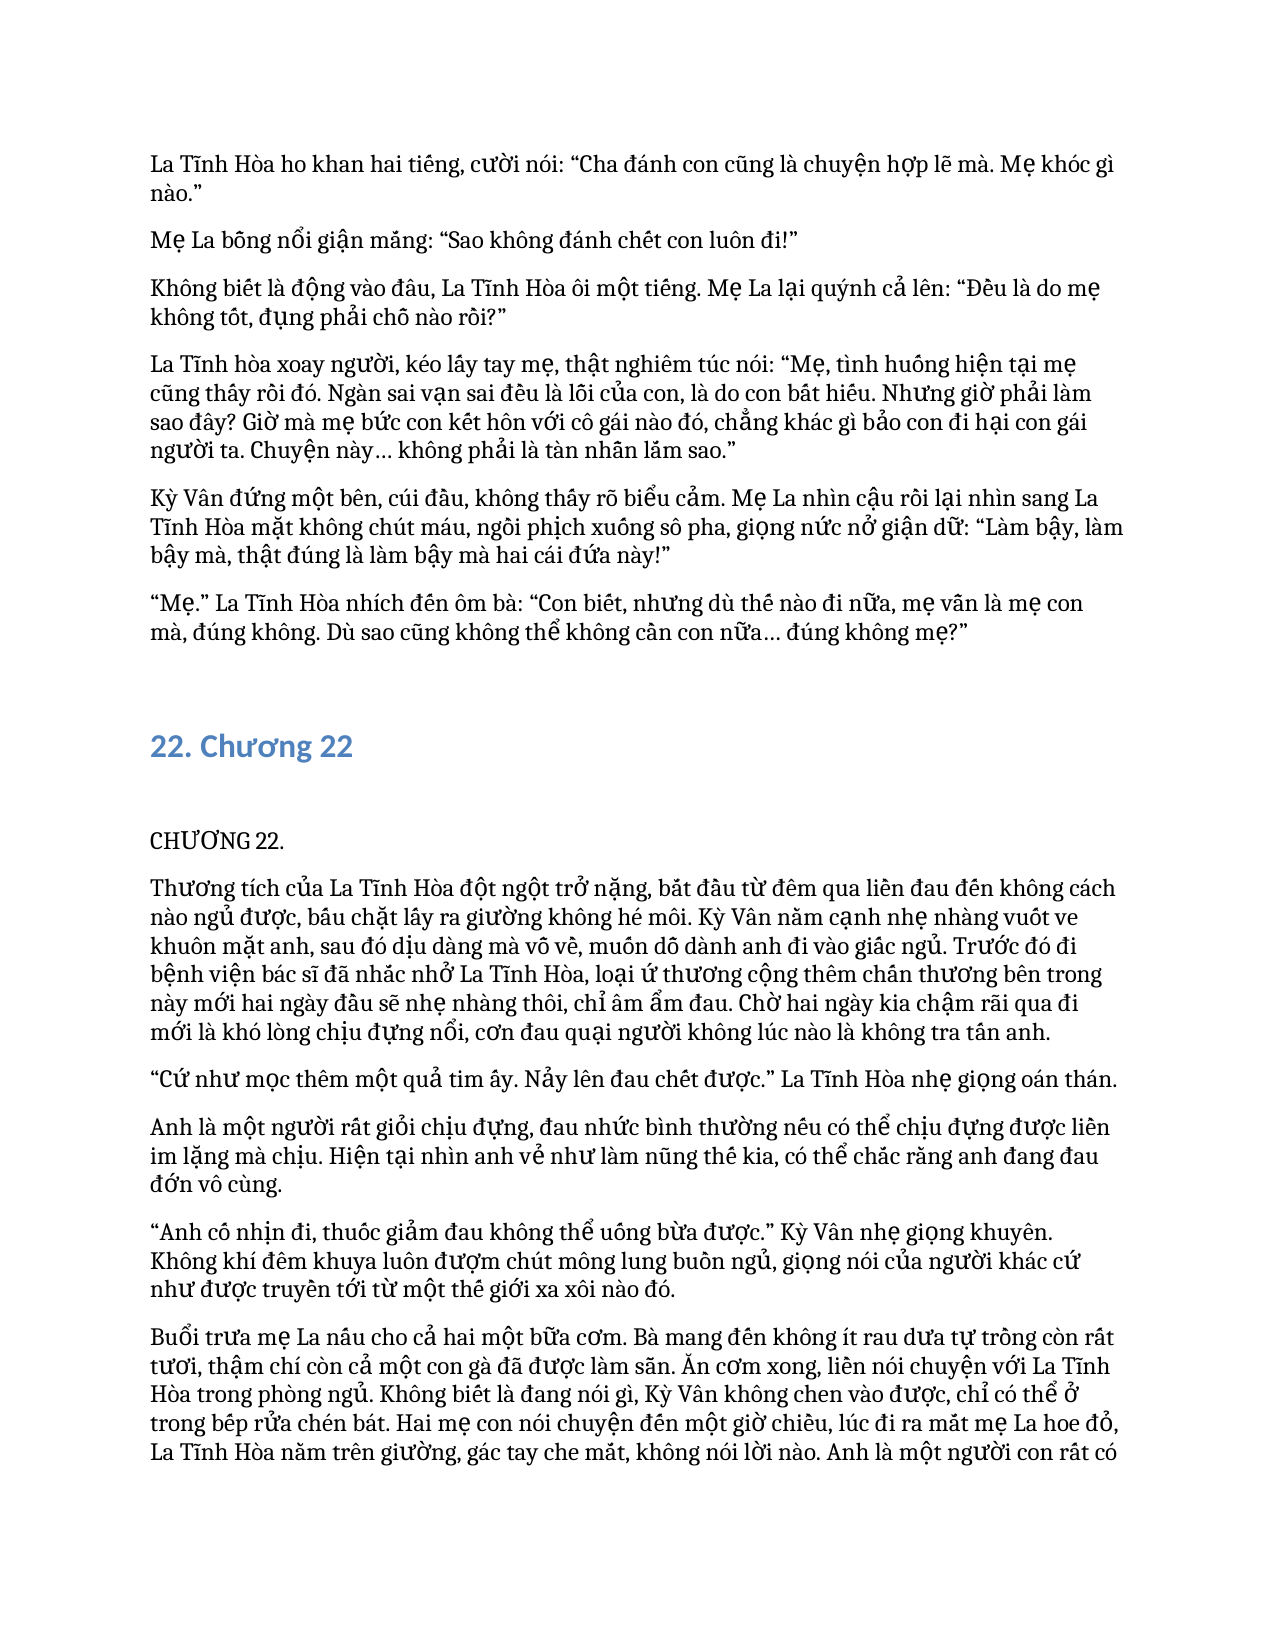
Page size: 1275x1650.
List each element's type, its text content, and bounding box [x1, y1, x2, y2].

text La Tĩnh Hòa ho khan hai tiếng, cười nói: “Cha đánh con cũng là chuyện hợp lẽ mà. Mẹ khóc gì nào.” [150, 150, 1125, 207]
text “Mẹ.” La Tĩnh Hòa nhích đến ôm bà: “Con biết, nhưng dù thế nào đi nữa, mẹ vẫn là mẹ con mà, đúng không. Dù sao cũng không thể không cần con nữa… đúng không mẹ?” [150, 589, 1125, 704]
text Không biết là động vào đâu, La Tĩnh Hòa ôi một tiếng. Mẹ La lại quýnh cả lên: “Đều là do mẹ không tốt, đụng phải chỗ nào rồi?” [150, 274, 1125, 331]
text Kỳ Vân đứng một bên, cúi đầu, không thấy rõ biểu cảm. Mẹ La nhìn cậu rồi lại nhìn sang La Tĩnh Hòa mặt không chút máu, ngồi phịch xuống sô pha, giọng nức nở giận dữ: “Làm bậy, làm bậy mà, thật đúng là làm bậy mà hai cái đứa này!” [150, 484, 1125, 570]
text Anh là một người rất giỏi chịu đựng, đau nhức bình thường nếu có thể chịu đựng được liền im lặng mà chịu. Hiện tại nhìn anh vẻ như làm nũng thế kia, có thể chắc rằng anh đang đau đớn vô cùng. [150, 1113, 1125, 1199]
text “Cứ như mọc thêm một quả tim ấy. Nảy lên đau chết được.” La Tĩnh Hòa nhẹ giọng oán thán. [150, 1065, 1125, 1094]
text Mẹ La bỗng nổi giận mắng: “Sao không đánh chết con luôn đi!” [150, 226, 1125, 255]
text Thương tích của La Tĩnh Hòa đột ngột trở nặng, bắt đầu từ đêm qua liền đau đến không cách nào ngủ được, bấu chặt lấy ra giường không hé môi. Kỳ Vân nằm cạnh nhẹ nhàng vuốt ve khuôn mặt anh, sau đó dịu dàng mà vỗ về, muốn dỗ dành anh đi vào giấc ngủ. Trước đó đi bệnh viện bác sĩ đã nhắc nhở La Tĩnh Hòa, loại ứ thương cộng thêm chấn thương bên trong này mới hai ngày đầu sẽ nhẹ nhàng thôi, chỉ âm ẩm đau. Chờ hai ngày kia chậm rãi qua đi mới là khó lòng chịu đựng nổi, cơn đau quại người không lúc nào là không tra tấn anh. [150, 874, 1125, 1047]
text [150, 1323, 1125, 1467]
subtitle 22. Chương 22 [150, 724, 1125, 765]
text CHƯƠNG 22. [150, 769, 1125, 855]
text “Anh cố nhịn đi, thuốc giảm đau không thể uống bừa được.” Kỳ Vân nhẹ giọng khuyên. Không khí đêm khuya luôn đượm chút mông lung buồn ngủ, giọng nói của người khác cứ như được truyền tới từ một thế giới xa xôi nào đó. [150, 1218, 1125, 1304]
text La Tĩnh hòa xoay người, kéo lấy tay mẹ, thật nghiêm túc nói: “Mẹ, tình huống hiện tại mẹ cũng thấy rồi đó. Ngàn sai vạn sai đều là lỗi của con, là do con bất hiếu. Nhưng giờ phải làm sao đây? Giờ mà mẹ bức con kết hôn với cô gái nào đó, chẳng khác gì bảo con đi hại con gái người ta. Chuyện này… không phải là tàn nhẫn lắm sao.” [150, 350, 1125, 465]
